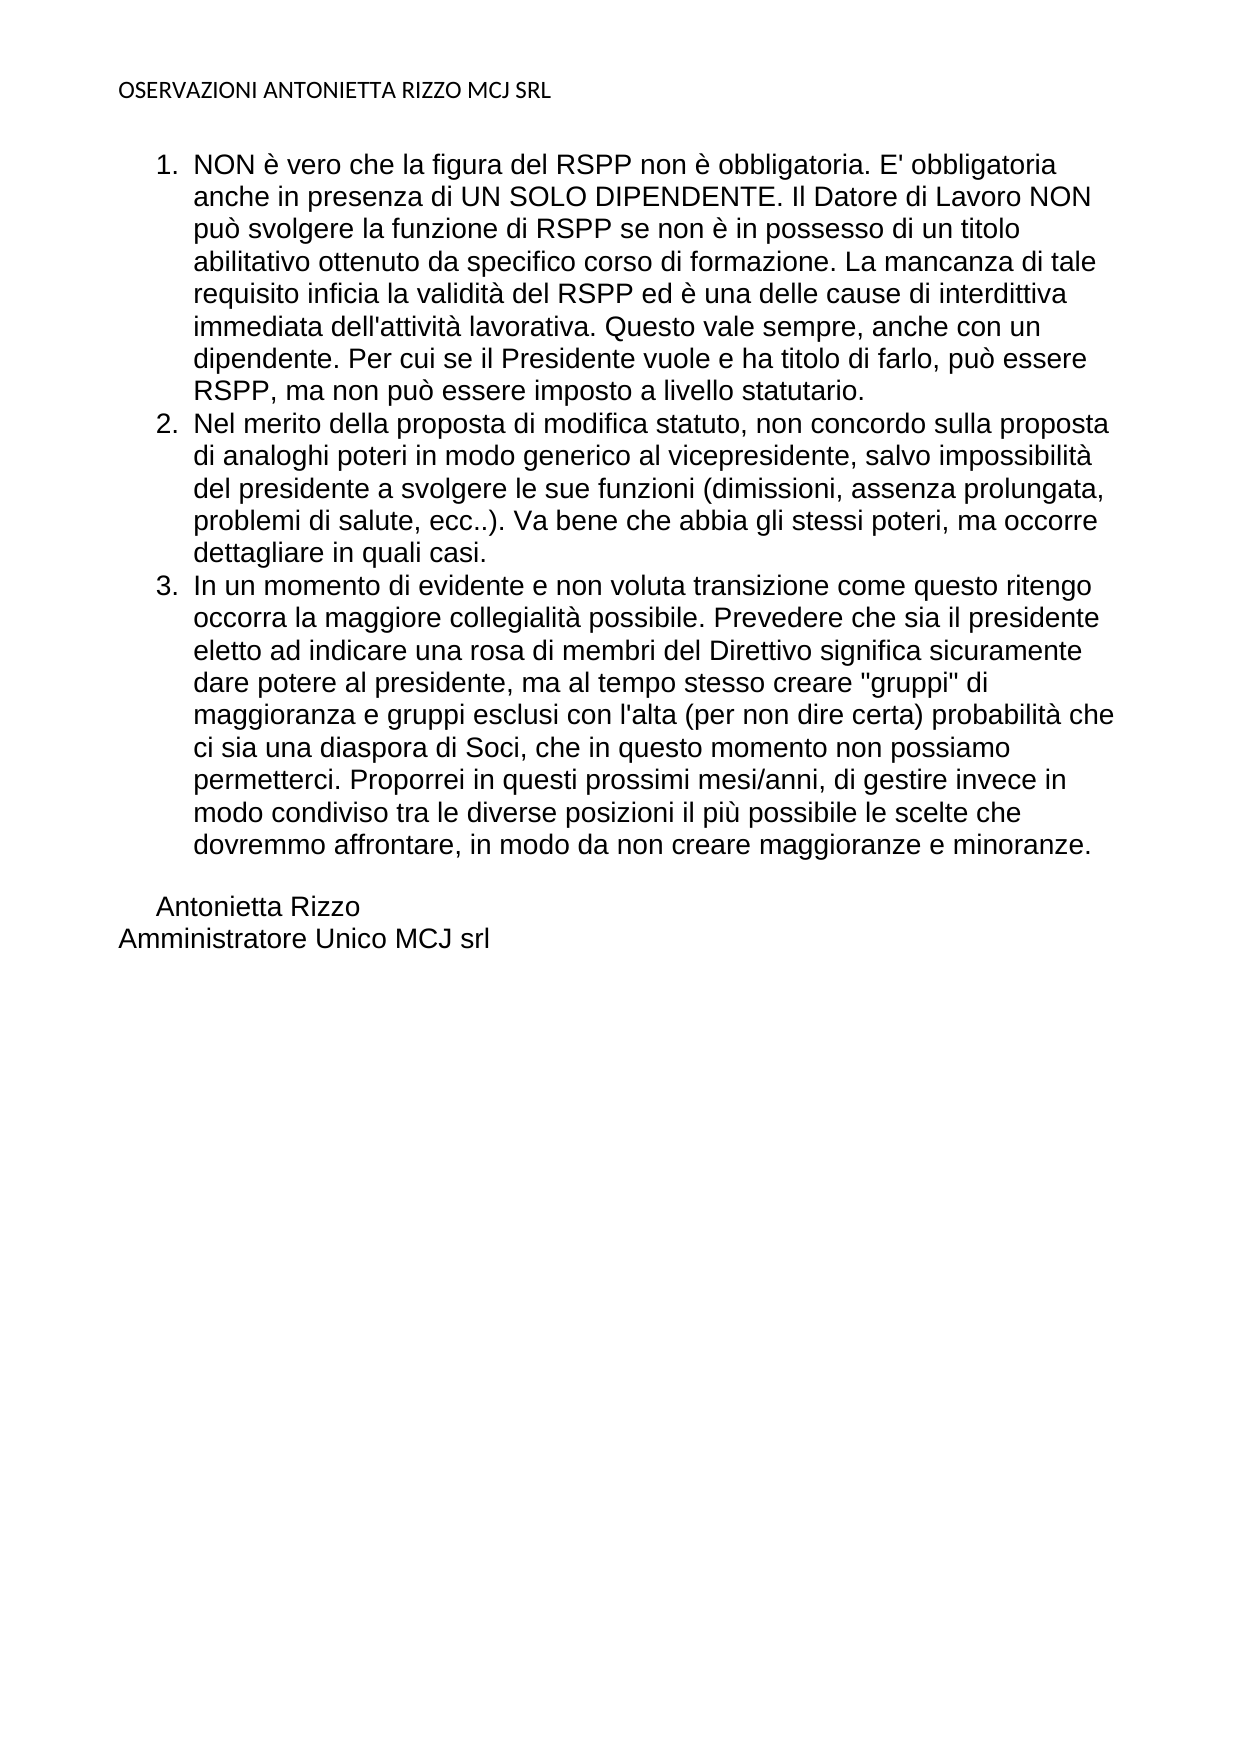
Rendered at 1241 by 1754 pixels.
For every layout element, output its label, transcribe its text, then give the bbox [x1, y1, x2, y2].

text Antonietta Rizzo [156, 889, 1122, 922]
text Amministratore Unico MCJ srl [118, 922, 1122, 954]
list Nel merito della proposta di modifica statuto, non concordo sulla proposta di analoghi poteri in modo generico al vicepresidente, salvo impossibilità del presidente a svolgere le sue funzioni (dimissioni, assenza prolungata, problemi di salute, ecc..). Va bene che abbia gli stessi poteri, ma occorre dettagliare in quali casi. [156, 407, 1122, 569]
list In un momento di evidente e non voluta transizione come questo ritengo occorra la maggiore collegialità possibile. Prevedere che sia il presidente eletto ad indicare una rosa di membri del Direttivo significa sicuramente dare potere al presidente, ma al tempo stesso creare "gruppi" di maggioranza e gruppi esclusi con l'alta (per non dire certa) probabilità che ci sia una diaspora di Soci, che in questo momento non possiamo permetterci. Proporrei in questi prossimi mesi/anni, di gestire invece in modo condiviso tra le diverse posizioni il più possibile le scelte che dovremmo affrontare, in modo da non creare maggioranze e minoranze. [156, 569, 1122, 860]
list NON è vero che la figura del RSPP non è obbligatoria. E' obbligatoria anche in presenza di UN SOLO DIPENDENTE. Il Datore di Lavoro NON può svolgere la funzione di RSPP se non è in possesso di un titolo abilitativo ottenuto da specifico corso di formazione. La mancanza di tale requisito inficia la validità del RSPP ed è una delle cause di interdittiva immediata dell'attività lavorativa. Questo vale sempre, anche con un dipendente. Per cui se il Presidente vuole e ha titolo di farlo, può essere RSPP, ma non può essere imposto a livello statutario. [156, 148, 1122, 407]
